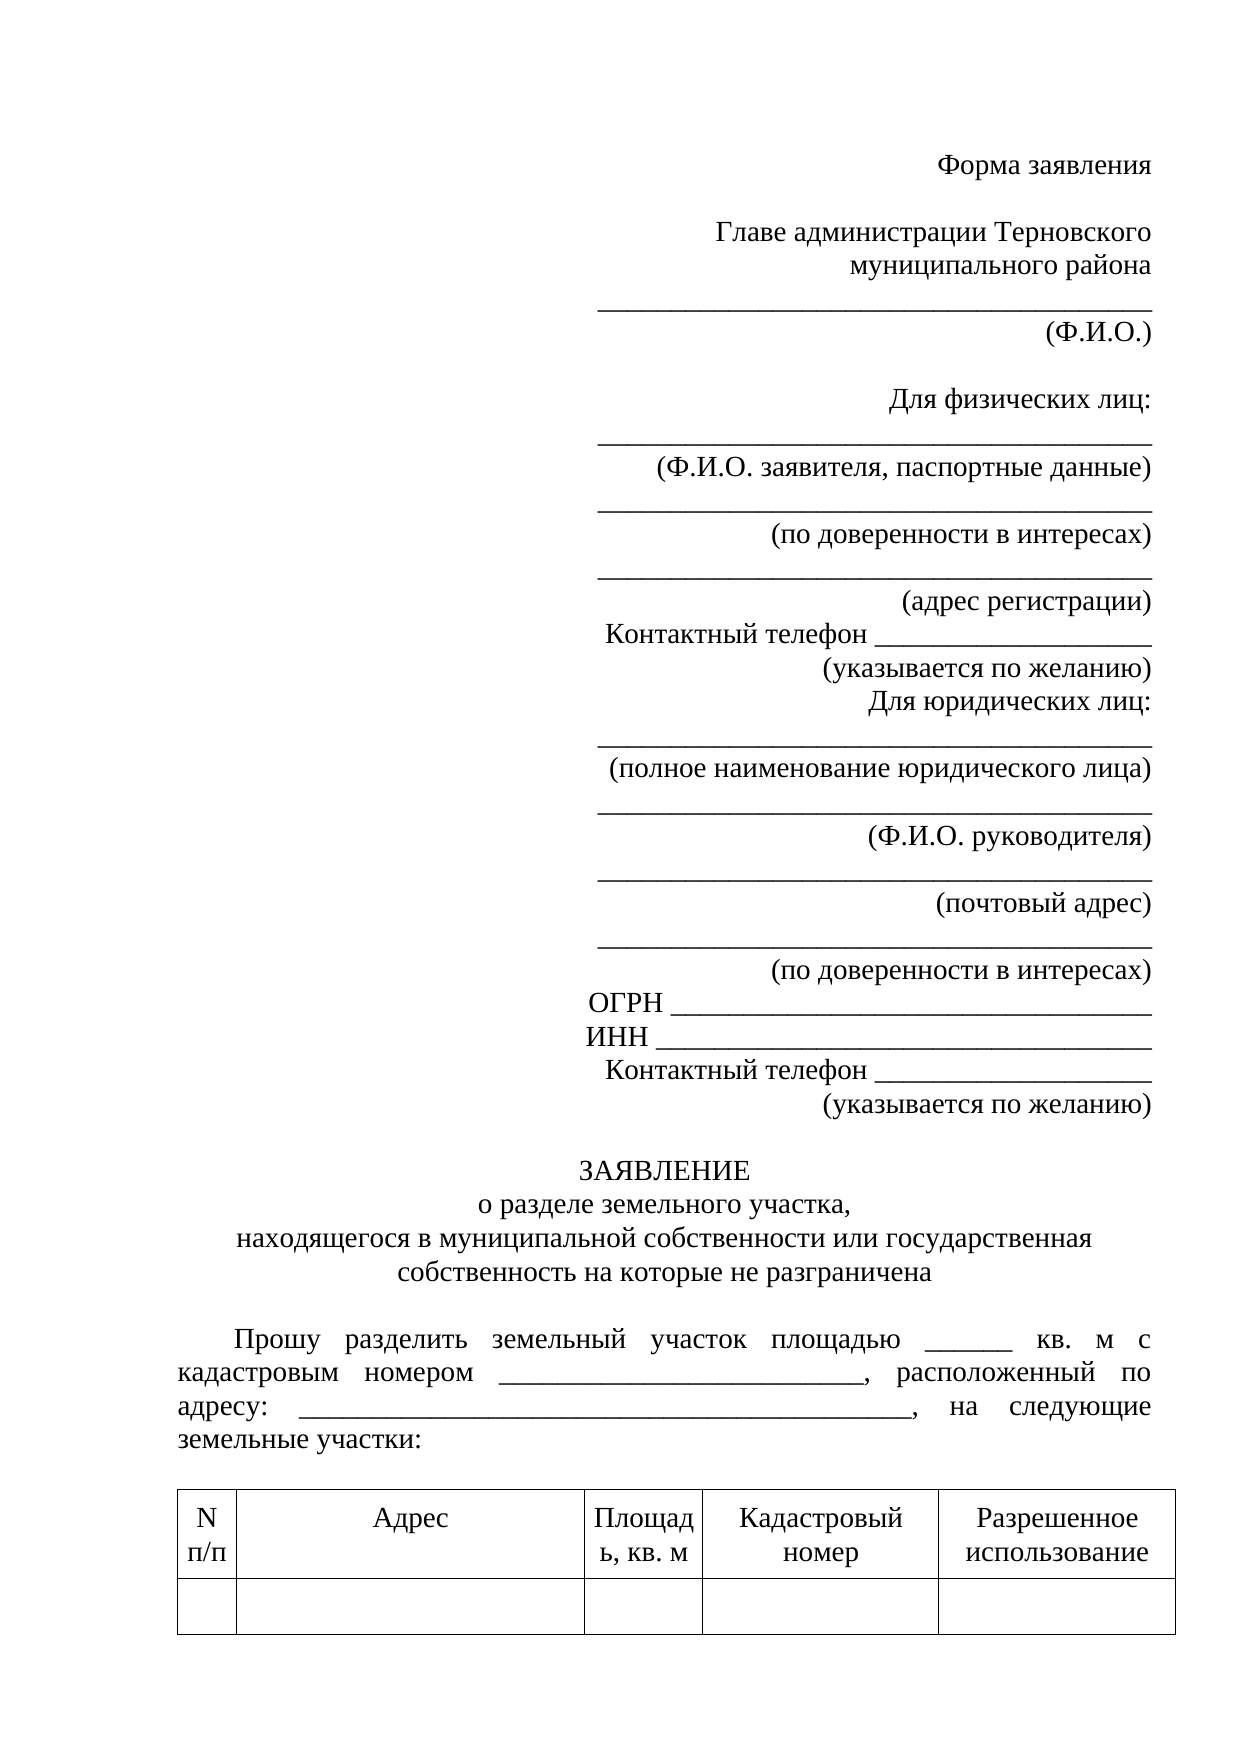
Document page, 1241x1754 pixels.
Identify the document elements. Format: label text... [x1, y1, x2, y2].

text ______________________________________ [177, 549, 1152, 583]
text ______________________________________ [177, 784, 1152, 818]
text находящегося в муниципальной собственности или государственная собственность на которые не разграничена [177, 1220, 1152, 1287]
text Для юридических лиц: [177, 683, 1152, 717]
text (по доверенности в интересах) [177, 952, 1152, 985]
table_cell [585, 1579, 702, 1634]
text (указывается по желанию) [177, 1086, 1152, 1119]
text ИНН __________________________________ [177, 1019, 1152, 1052]
text (полное наименование юридического лица) [177, 751, 1152, 784]
table_cell [178, 1579, 236, 1634]
table_header N п/п [178, 1490, 236, 1578]
table_cell [939, 1579, 1175, 1634]
text (Ф.И.О. заявителя, паспортные данные) [177, 449, 1152, 482]
text (адрес регистрации) [177, 583, 1152, 616]
text Контактный телефон ___________________ [177, 1052, 1152, 1086]
text ______________________________________ [177, 918, 1152, 952]
text Для физических лиц: [177, 382, 1152, 415]
table_cell [237, 1579, 584, 1634]
text Контактный телефон ___________________ [177, 616, 1152, 650]
text ОГРН _________________________________ [177, 985, 1152, 1019]
text (указывается по желанию) [177, 650, 1152, 683]
table_header Площадь, кв. м [585, 1490, 702, 1578]
table_header Кадастровый номер [703, 1490, 938, 1578]
text муниципального района [177, 247, 1152, 281]
text ______________________________________ [177, 415, 1152, 449]
text ЗАЯВЛЕНИЕ [177, 1153, 1152, 1187]
text ______________________________________ [177, 482, 1152, 516]
text ______________________________________ [177, 281, 1152, 314]
text Форма заявления [177, 147, 1152, 180]
text (Ф.И.О. руководителя) [177, 818, 1152, 851]
text (почтовый адрес) [177, 885, 1152, 918]
text ______________________________________ [177, 717, 1152, 751]
table_cell [703, 1579, 938, 1634]
text (Ф.И.О.) [177, 314, 1152, 348]
text ______________________________________ [177, 851, 1152, 885]
text Прошу разделить земельный участок площадью ______ кв. м с кадастровым номером _________________________, расположенный по адресу: __________________________________________, на следующие земельные участки: [177, 1321, 1152, 1455]
table_header Адрес [237, 1490, 584, 1578]
table_header Разрешенное использование [939, 1490, 1175, 1578]
text Главе администрации Терновского [177, 214, 1152, 247]
text о разделе земельного участка, [177, 1187, 1152, 1220]
text (по доверенности в интересах) [177, 516, 1152, 549]
